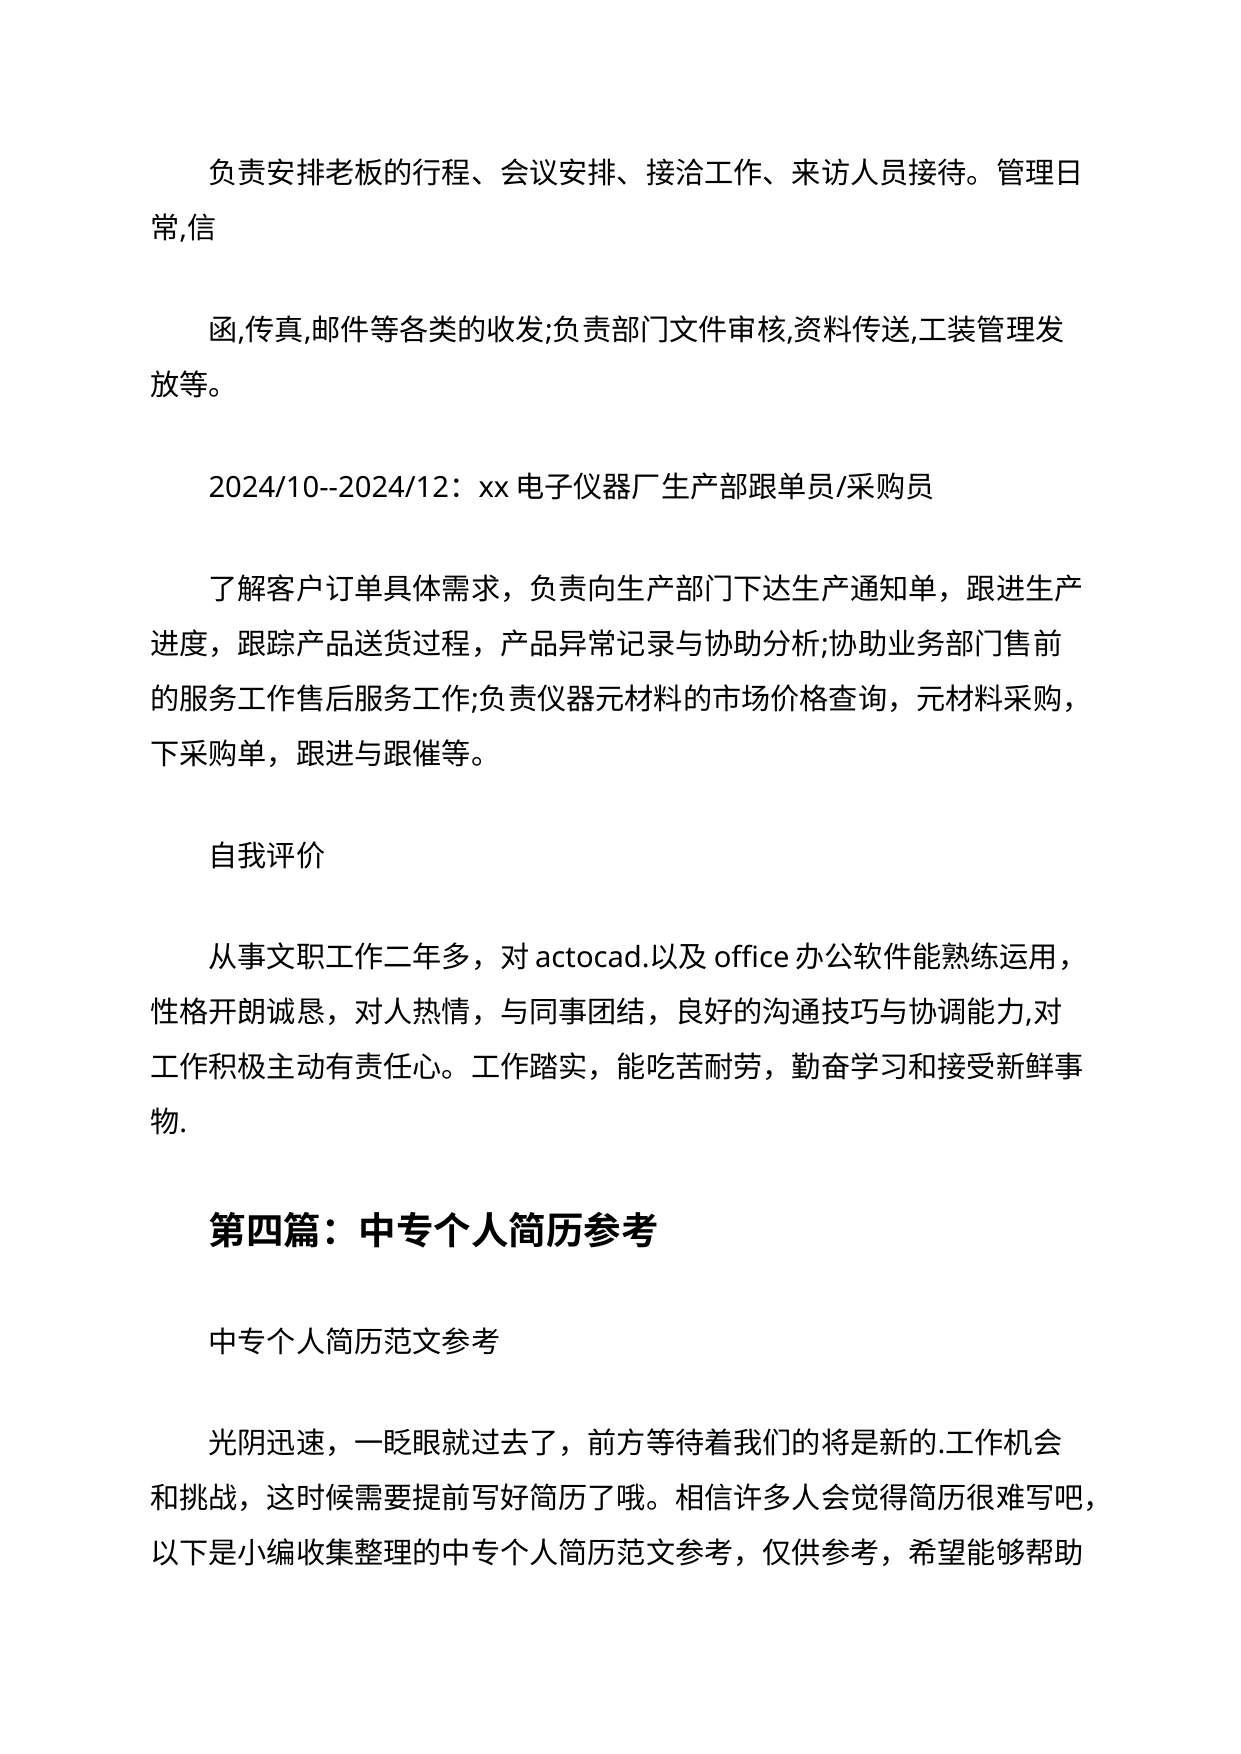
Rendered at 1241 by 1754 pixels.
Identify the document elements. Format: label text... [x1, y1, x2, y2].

text 中专个人简历范文参考 [150, 1318, 1090, 1361]
text 函,传真,邮件等各类的收发;负责部门文件审核,资料传送,工装管理发放等。 [150, 307, 1090, 404]
text 负责安排老板的行程、会议安排、接洽工作、来访人员接待。管理日常,信 [150, 150, 1090, 247]
text 第四篇：中专个人简历参考 [150, 1201, 1090, 1255]
text 了解客户订单具体需求，负责向生产部门下达生产通知单，跟进生产进度，跟踪产品送货过程，产品异常记录与协助分析;协助业务部门售前的服务工作售后服务工作;负责仪器元材料的市场价格查询，元材料采购，下采购单，跟进与跟催等。 [150, 566, 1090, 773]
text 2024/10--2024/12：xx电子仪器厂生产部跟单员/采购员 [150, 464, 1090, 506]
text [150, 1420, 1090, 1572]
text 从事文职工作二年多，对actocad.以及office办公软件能熟练运用，性格开朗诚恳，对人热情，与同事团结，良好的沟通技巧与协调能力,对工作积极主动有责任心。工作踏实，能吃苦耐劳，勤奋学习和接受新鲜事物. [150, 934, 1090, 1141]
text 自我评价 [150, 832, 1090, 874]
